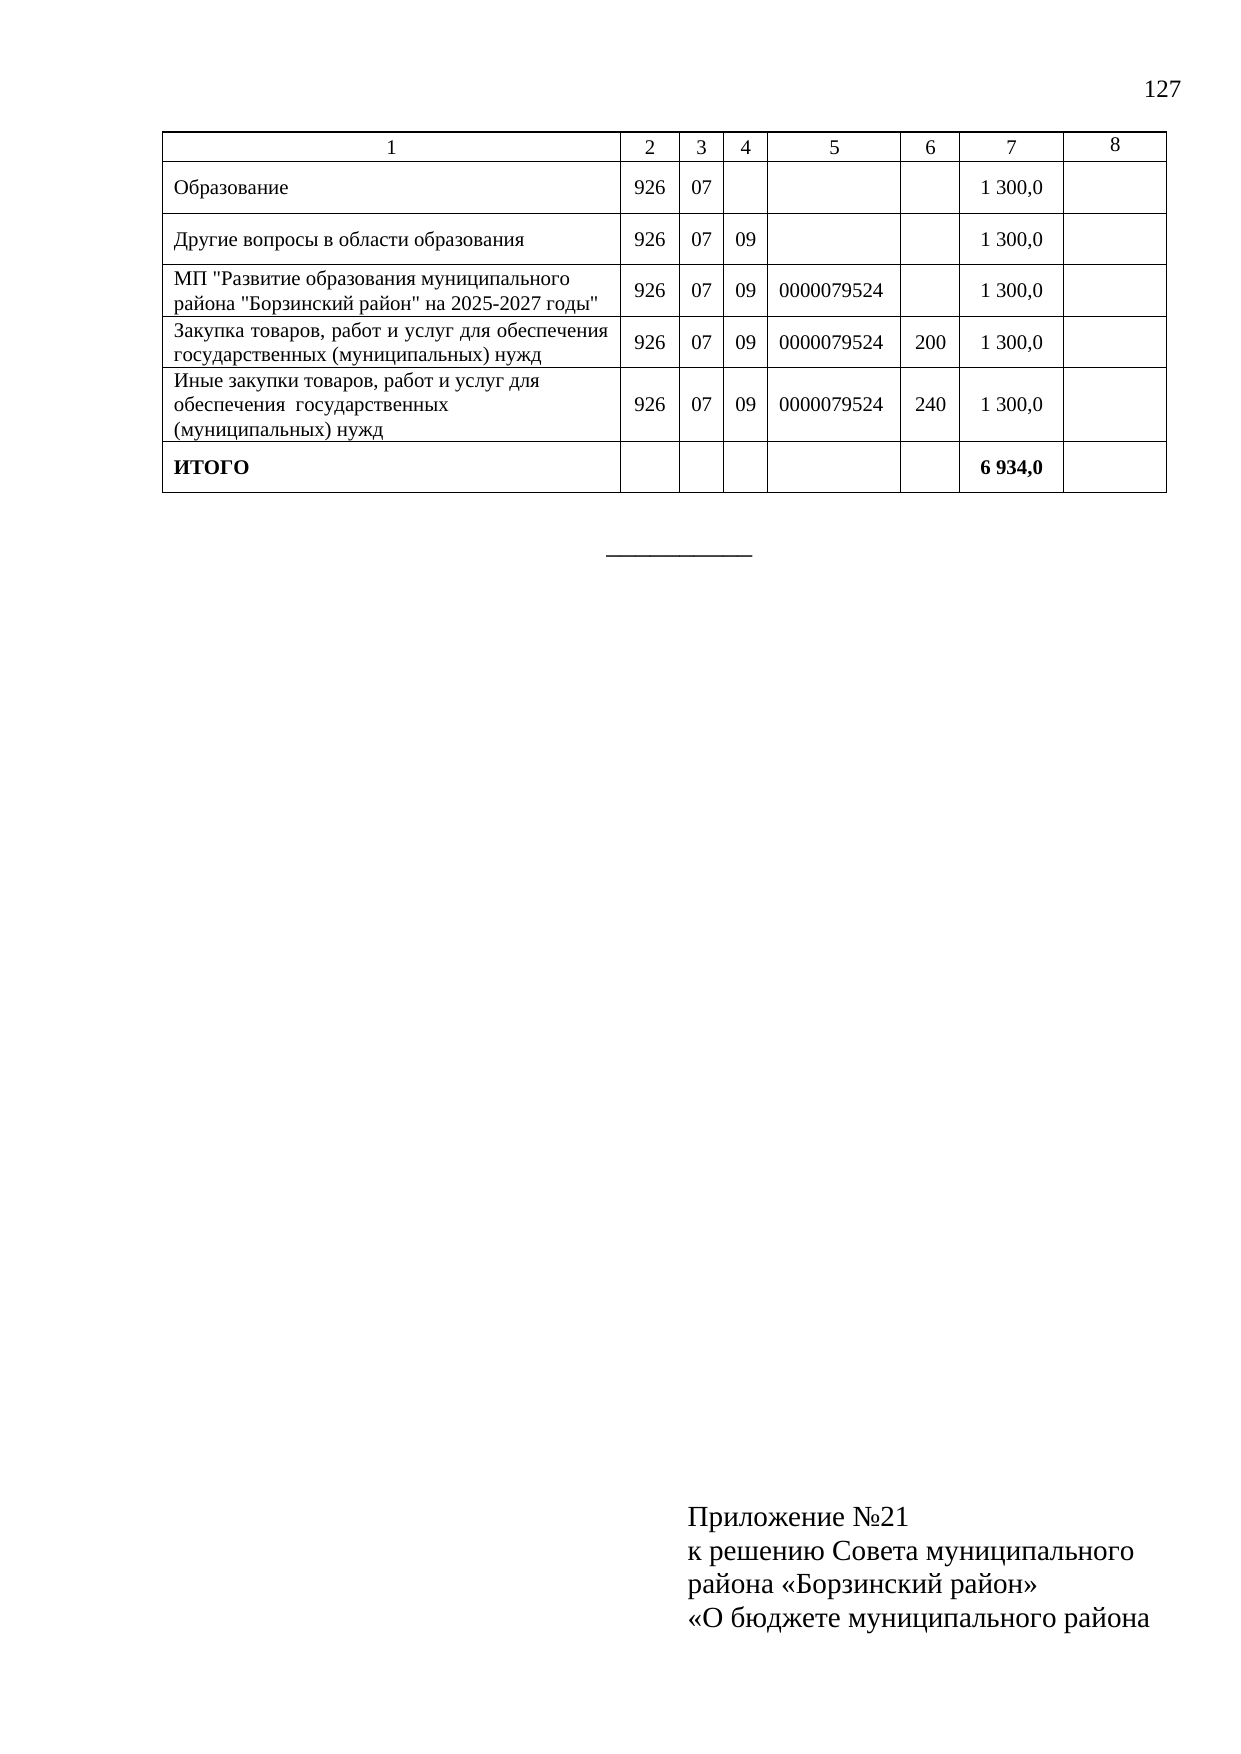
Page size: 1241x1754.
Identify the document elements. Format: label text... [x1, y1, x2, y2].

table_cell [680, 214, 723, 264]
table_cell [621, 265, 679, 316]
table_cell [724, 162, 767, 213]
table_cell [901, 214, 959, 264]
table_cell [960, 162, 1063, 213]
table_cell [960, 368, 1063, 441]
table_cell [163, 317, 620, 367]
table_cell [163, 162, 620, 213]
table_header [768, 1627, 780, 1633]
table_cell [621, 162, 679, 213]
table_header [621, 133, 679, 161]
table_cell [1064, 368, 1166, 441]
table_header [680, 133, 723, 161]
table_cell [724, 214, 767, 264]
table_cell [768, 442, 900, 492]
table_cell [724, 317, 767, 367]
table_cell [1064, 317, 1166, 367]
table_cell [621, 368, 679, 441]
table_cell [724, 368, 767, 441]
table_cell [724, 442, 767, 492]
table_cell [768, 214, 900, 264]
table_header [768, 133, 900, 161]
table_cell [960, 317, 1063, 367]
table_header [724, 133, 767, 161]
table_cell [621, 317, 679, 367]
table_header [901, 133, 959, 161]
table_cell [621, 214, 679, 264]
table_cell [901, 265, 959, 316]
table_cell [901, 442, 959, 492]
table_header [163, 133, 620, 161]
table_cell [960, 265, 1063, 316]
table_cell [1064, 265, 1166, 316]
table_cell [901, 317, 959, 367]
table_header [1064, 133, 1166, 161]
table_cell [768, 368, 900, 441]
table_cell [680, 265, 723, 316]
text __________ [177, 527, 1181, 560]
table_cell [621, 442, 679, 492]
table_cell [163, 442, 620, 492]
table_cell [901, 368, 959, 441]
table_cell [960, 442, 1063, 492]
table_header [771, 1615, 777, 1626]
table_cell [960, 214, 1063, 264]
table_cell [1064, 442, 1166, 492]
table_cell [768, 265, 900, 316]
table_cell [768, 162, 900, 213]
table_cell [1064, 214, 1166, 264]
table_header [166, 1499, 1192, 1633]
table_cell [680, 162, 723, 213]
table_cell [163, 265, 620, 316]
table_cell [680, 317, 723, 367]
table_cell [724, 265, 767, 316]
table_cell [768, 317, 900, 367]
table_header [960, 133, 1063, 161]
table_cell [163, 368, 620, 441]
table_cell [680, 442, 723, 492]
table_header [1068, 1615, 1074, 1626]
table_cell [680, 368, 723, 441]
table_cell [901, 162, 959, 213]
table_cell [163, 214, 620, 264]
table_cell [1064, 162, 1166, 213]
